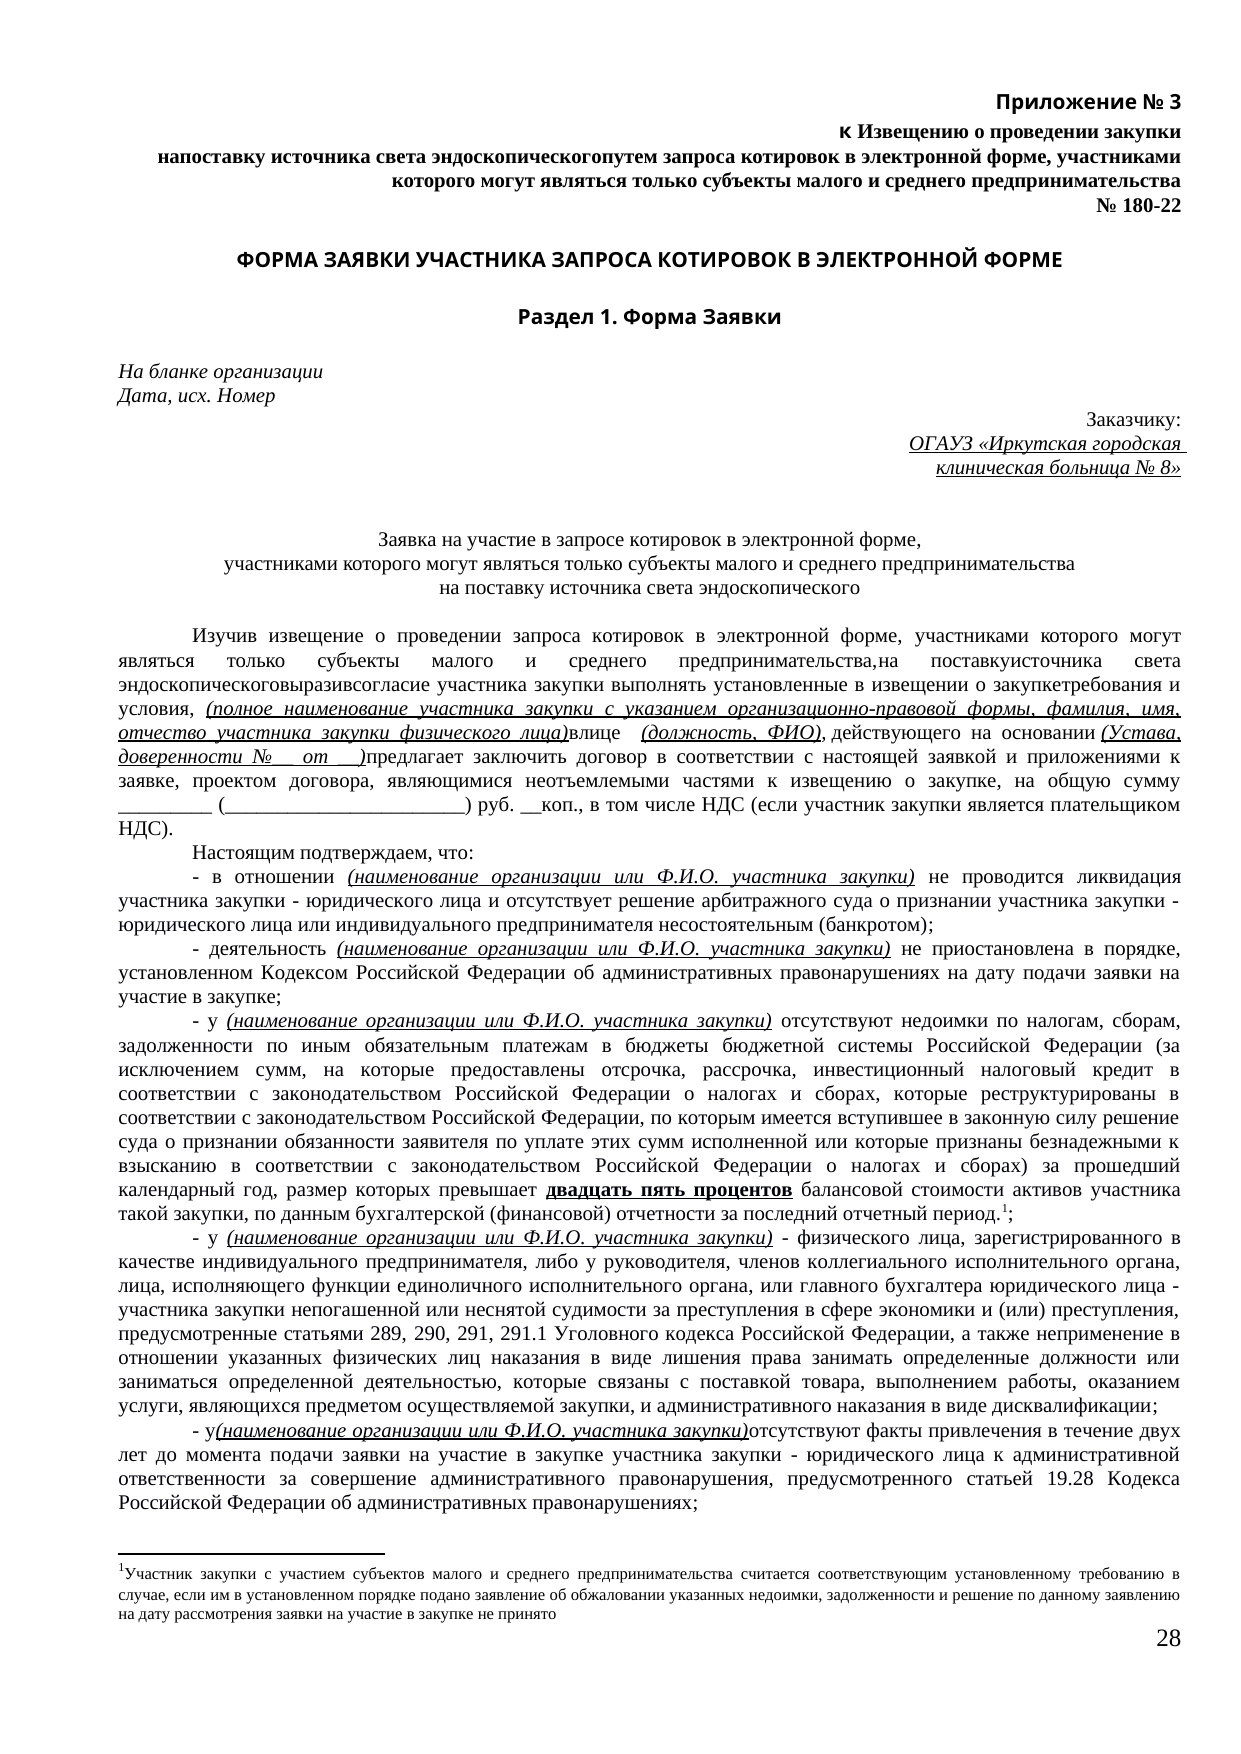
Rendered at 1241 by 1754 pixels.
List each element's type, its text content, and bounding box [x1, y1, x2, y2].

text ФОРМА ЗАЯВКИ УЧАСТНИКА ЗАПРОСА КОТИРОВОК В ЭЛЕКТРОННОЙ ФОРМЕ [118, 245, 1181, 273]
text - у (наименование организации или Ф.И.О. участника закупки) отсутствуют недоимки по налогам, сборам, задолженности по иным обязательным платежам в бюджеты бюджетной системы Российской Федерации (за исключением сумм, на которые предоставлены отсрочка, рассрочка, инвестиционный налоговый кредит в соответствии с законодательством Российской Федерации о налогах и сборах, которые реструктурированы в соответствии с законодательством Российской Федерации, по которым имеется вступившее в законную силу решение суда о признании обязанности заявителя по уплате этих сумм исполненной или которые признаны безнадежными к взысканию в соответствии с законодательством Российской Федерации о налогах и сборах) за прошедший календарный год, размер которых превышает двадцать пять процентов балансовой стоимости активов участника такой закупки, по данным бухгалтерской (финансовой) отчетности за последний отчетный период.; [118, 1008, 1181, 1225]
text Заказчику: [118, 407, 1181, 431]
text участниками которого могут являться только субъекты малого и среднего предпринимательства [118, 551, 1181, 575]
text Изучив извещение о проведении запроса котировок в электронной форме, участниками которого могут являться только субъекты малого и среднего предпринимательства,на поставкуисточника света эндоскопическоговыразивсогласие участника закупки выполнять установленные в извещении о закупкетребования и условия, (полное наименование участника закупки с указанием организационно-правовой формы, фамилия, имя, отчество участника закупки физического лица)влице (должность, ФИО), действующего на основании (Устава, доверенности №__ от __)предлагает заключить договор в соответствии с настоящей заявкой и приложениями к заявке, проектом договора, являющимися неотъемлемыми частями к извещению о закупке, на общую сумму _________ (_______________________) руб. __коп., в том числе НДС (если участник закупки является плательщиком НДС). [118, 623, 1181, 840]
text На бланке организации [118, 359, 1181, 383]
text напоставку источника света эндоскопическогопутем запроса котировок в электронной форме, участниками которого могут являться только субъекты малого и среднего предпринимательства [118, 144, 1181, 192]
text - в отношении (наименование организации или Ф.И.О. участника закупки) не проводится ликвидация участника закупки - юридического лица и отсутствует решение арбитражного суда о признании участника закупки - юридического лица или индивидуального предпринимателя несостоятельным (банкротом); [118, 864, 1181, 936]
text - у (наименование организации или Ф.И.О. участника закупки) - физического лица, зарегистрированного в качестве индивидуального предпринимателя, либо у руководителя, членов коллегиального исполнительного органа, лица, исполняющего функции единоличного исполнительного органа, или главного бухгалтера юридического лица - участника закупки непогашенной или неснятой судимости за преступления в сфере экономики и (или) преступления, предусмотренные статьями 289, 290, 291, 291.1 Уголовного кодекса Российской Федерации, а также неприменение в отношении указанных физических лиц наказания в виде лишения права занимать определенные должности или заниматься определенной деятельностью, которые связаны с поставкой товара, выполнением работы, оказанием услуги, являющихся предметом осуществляемой закупки, и административного наказания в виде дисквалификации; [118, 1225, 1181, 1417]
text Приложение № 3 [118, 87, 1181, 116]
text ОГАУЗ «Иркутская городская [118, 431, 1181, 455]
text к Извещению о проведении закупки [118, 116, 1181, 144]
text № 180-22 [118, 192, 1181, 217]
text клиническая больница № 8» [118, 455, 1181, 479]
text - у(наименование организации или Ф.И.О. участника закупки)отсутствуют факты привлечения в течение двух лет до момента подачи заявки на участие в закупке участника закупки - юридического лица к административной ответственности за совершение административного правонарушения, предусмотренного статьей 19.28 Кодекса Российской Федерации об административных правонарушениях; [118, 1417, 1181, 1514]
text на поставку источника света эндоскопического [118, 575, 1181, 599]
text Заявка на участие в запросе котировок в электронной форме, [118, 527, 1181, 551]
text Дата, исх. Номер [118, 383, 1181, 407]
text Настоящим подтверждаем, что: [118, 840, 1181, 864]
text Раздел 1. Форма Заявки [118, 302, 1181, 330]
text - деятельность (наименование организации или Ф.И.О. участника закупки) не приостановлена в порядке, установленном Кодексом Российской Федерации об административных правонарушениях на дату подачи заявки на участие в закупке; [118, 936, 1181, 1008]
